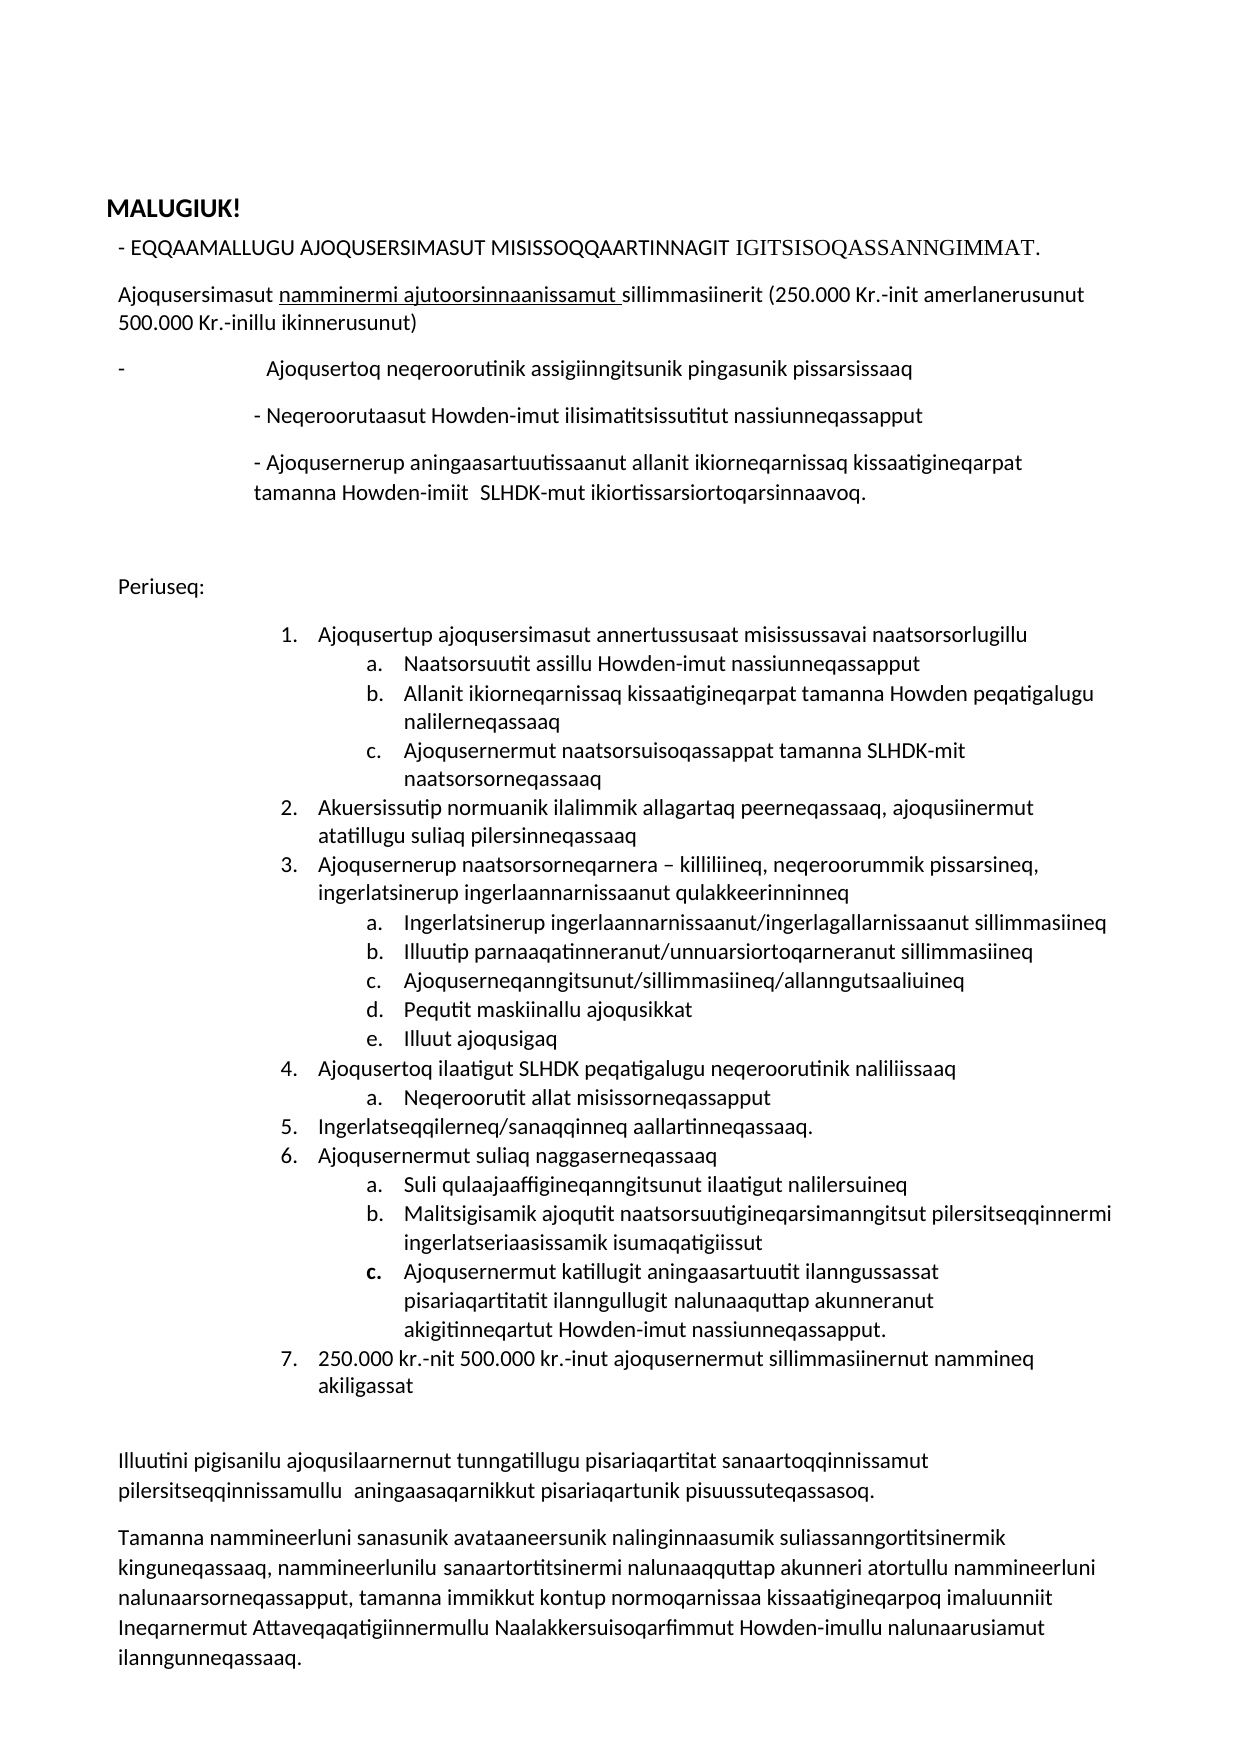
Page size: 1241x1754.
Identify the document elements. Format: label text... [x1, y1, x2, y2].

list Illuutip parnaaqatinneranut/unnuarsiortoqarneranut sillimmasiineq [366, 937, 1126, 965]
list Ajoqusernerup aningaasartuutissaanut allanit ikiorneqarnissaq kissaatigineqarpat tamanna Howden-imiit SLHDK-mut ikiortissarsiortoqarsinnaavoq. [254, 448, 1046, 506]
text Illuutini pigisanilu ajoqusilaarnernut tunngatillugu pisariaqartitat sanaartoqqinnissamut pilersitseqqinnissamullu aningaasaqarnikkut pisariaqartunik pisuussuteqassasoq. [118, 1446, 1114, 1504]
text c. Ajoqusernermut katillugit aningaasartuutit ilanngussassat pisariaqartitatit ilanngullugit nalunaaquttap akunneranut akigitinneqartut Howden-imut nassiunneqassapput. [366, 1257, 1046, 1343]
list EQQAAMALLUGU AJOQUSERSIMASUT MISISSOQQAARTINNAGIT IGITSISOQASSANNGIMMAT. [118, 233, 1114, 261]
list Pequtit maskiinallu ajoqusikkat [366, 995, 1126, 1023]
list Akuersissutip normuanik ilalimmik allagartaq peerneqassaaq, ajoqusiinermut atatillugu suliaq pilersinneqassaaq [280, 793, 1126, 849]
list Illuut ajoqusigaq [366, 1024, 1126, 1052]
list Ajoqusertoq ilaatigut SLHDK peqatigalugu neqeroorutinik naliliissaaq [280, 1054, 1126, 1082]
list Ajoqusertoq neqeroorutinik assigiinngitsunik pingasunik pissarsissaaq [118, 354, 1126, 382]
list Neqeroorutit allat misissorneqassapput [366, 1083, 1126, 1111]
list 250.000 kr.-nit 500.000 kr.-inut ajoqusernermut sillimmasiinernut nammineq akiligassat [280, 1344, 1126, 1399]
text Ajoqusersimasut namminermi ajutoorsinnaanissamut sillimmasiinerit (250.000 Kr.-init amerlanerusunut 500.000 Kr.-inillu ikinnerusunut) [118, 280, 1114, 336]
list Ajoquserneqanngitsunut/sillimmasiineq/allanngutsaaliuineq [366, 966, 1126, 994]
list Allanit ikiorneqarnissaq kissaatigineqarpat tamanna Howden peqatigalugu nalilerneqassaaq [366, 679, 1126, 735]
list Ajoqusernermut suliaq naggaserneqassaaq [280, 1141, 1126, 1169]
list Naatsorsuutit assillu Howden-imut nassiunneqassapput [366, 649, 1126, 677]
text Periuseq: [118, 572, 1114, 600]
list Malitsigisamik ajoqutit naatsorsuutigineqarsimanngitsut pilersitseqqinnermi ingerlatseriaasissamik isumaqatigiissut [366, 1199, 1126, 1256]
list Ingerlatseqqilerneq/sanaqqinneq aallartinneqassaaq. [280, 1112, 1126, 1140]
list Ajoqusertup ajoqusersimasut annertussusaat misissussavai naatsorsorlugillu [280, 620, 1126, 648]
list Ajoqusernerup naatsorsorneqarnera – killiliineq, neqeroorummik pissarsineq, ingerlatsinerup ingerlaannarnissaanut qulakkeerinninneq [280, 850, 1126, 906]
text Tamanna nammineerluni sanasunik avataaneersunik nalinginnaasumik suliassanngortitsinermik kinguneqassaaq, nammineerlunilu sanaartortitsinermi nalunaaqquttap akunneri atortullu nammineerluni nalunaarsorneqassapput, tamanna immikkut kontup normoqarnissaa kissaatigineqarpoq imaluunniit Ineqarnermut Attaveqaqatigiinnermullu Naalakkersuisoqarfimmut Howden-imullu nalunaarusiamut ilanngunneqassaaq. [118, 1523, 1114, 1671]
list Ingerlatsinerup ingerlaannarnissaanut/ingerlagallarnissaanut sillimmasiineq [366, 908, 1126, 936]
list Ajoqusernermut naatsorsuisoqassappat tamanna SLHDK-mit naatsorsorneqassaaq [366, 736, 1126, 792]
list Suli qulaajaaffigineqanngitsunut ilaatigut nalilersuineq [366, 1171, 1126, 1198]
text MALUGIUK! [106, 196, 1126, 223]
list Neqeroorutaasut Howden-imut ilisimatitsissutitut nassiunneqassapput [254, 401, 1126, 429]
